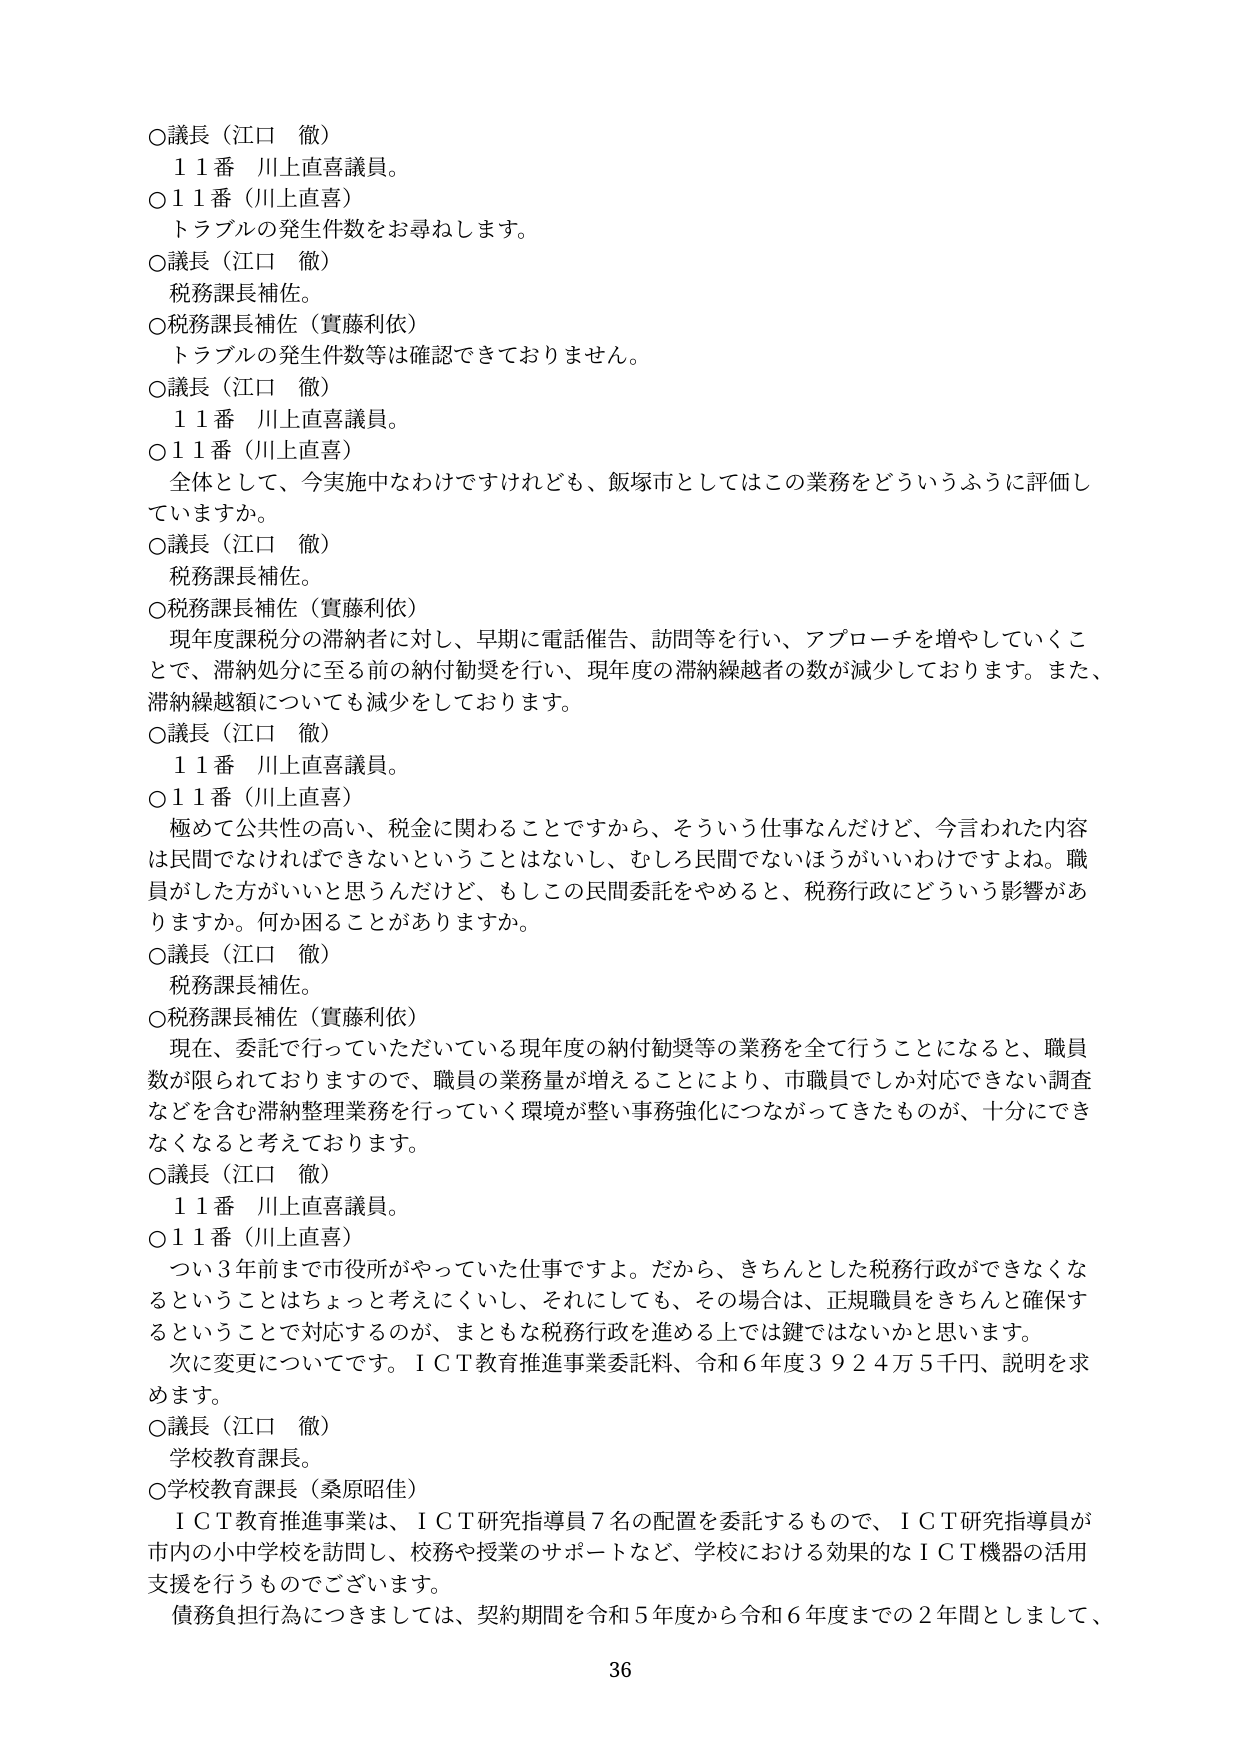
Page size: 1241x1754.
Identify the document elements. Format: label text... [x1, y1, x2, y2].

text ○議長（江口 徹） [148, 244, 1092, 276]
text 次に変更についてです。ＩＣＴ教育推進事業委託料、令和６年度３９２４万５千円、説明を求めます。 [148, 1346, 1092, 1409]
text ○議長（江口 徹） [148, 118, 1092, 150]
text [148, 1598, 1092, 1630]
text ○学校教育課長（桑原昭佳） [148, 1472, 1092, 1504]
text ○議長（江口 徹） [148, 1409, 1092, 1441]
text １１番 川上直喜議員。 [148, 402, 1092, 433]
text １１番 川上直喜議員。 [148, 748, 1092, 780]
text 現年度課税分の滞納者に対し、早期に電話催告、訪問等を行い、アプローチを増やしていくことで、滞納処分に至る前の納付勧奨を行い、現年度の滞納繰越者の数が減少しております。また、滞納繰越額についても減少をしております。 [148, 622, 1092, 717]
text つい３年前まで市役所がやっていた仕事ですよ。だから、きちんとした税務行政ができなくなるということはちょっと考えにくいし、それにしても、その場合は、正規職員をきちんと確保するということで対応するのが、まともな税務行政を進める上では鍵ではないかと思います。 [148, 1252, 1092, 1346]
text ○１１番（川上直喜） [148, 433, 1092, 465]
text ○議長（江口 徹） [148, 717, 1092, 748]
text トラブルの発生件数をお尋ねします。 [148, 213, 1092, 244]
text トラブルの発生件数等は確認できておりません。 [148, 339, 1092, 370]
text ○１１番（川上直喜） [148, 780, 1092, 811]
text ○税務課長補佐（實藤利依） [148, 307, 1092, 339]
text ○１１番（川上直喜） [148, 181, 1092, 213]
text １１番 川上直喜議員。 [148, 1189, 1092, 1221]
text 学校教育課長。 [148, 1441, 1092, 1472]
text ○税務課長補佐（實藤利依） [148, 591, 1092, 622]
text １１番 川上直喜議員。 [148, 150, 1092, 181]
text ○議長（江口 徹） [148, 370, 1092, 402]
text ＩＣＴ教育推進事業は、ＩＣＴ研究指導員７名の配置を委託するもので、ＩＣＴ研究指導員が市内の小中学校を訪問し、校務や授業のサポートなど、学校における効果的なＩＣＴ機器の活用支援を行うものでございます。 [148, 1504, 1092, 1598]
text 税務課長補佐。 [148, 969, 1092, 1000]
text 全体として、今実施中なわけですけれども、飯塚市としてはこの業務をどういうふうに評価していますか。 [148, 465, 1092, 528]
text ○議長（江口 徹） [148, 528, 1092, 559]
text ○１１番（川上直喜） [148, 1221, 1092, 1252]
text ○議長（江口 徹） [148, 937, 1092, 969]
text 税務課長補佐。 [148, 276, 1092, 307]
text 税務課長補佐。 [148, 559, 1092, 591]
text ○議長（江口 徹） [148, 1157, 1092, 1189]
text 現在、委託で行っていただいている現年度の納付勧奨等の業務を全て行うことになると、職員数が限られておりますので、職員の業務量が増えることにより、市職員でしか対応できない調査などを含む滞納整理業務を行っていく環境が整い事務強化につながってきたものが、十分にできなくなると考えております。 [148, 1032, 1092, 1157]
text 極めて公共性の高い、税金に関わることですから、そういう仕事なんだけど、今言われた内容は民間でなければできないということはないし、むしろ民間でないほうがいいわけですよね。職員がした方がいいと思うんだけど、もしこの民間委託をやめると、税務行政にどういう影響がありますか。何か困ることがありますか。 [148, 811, 1092, 937]
text ○税務課長補佐（實藤利依） [148, 1000, 1092, 1032]
